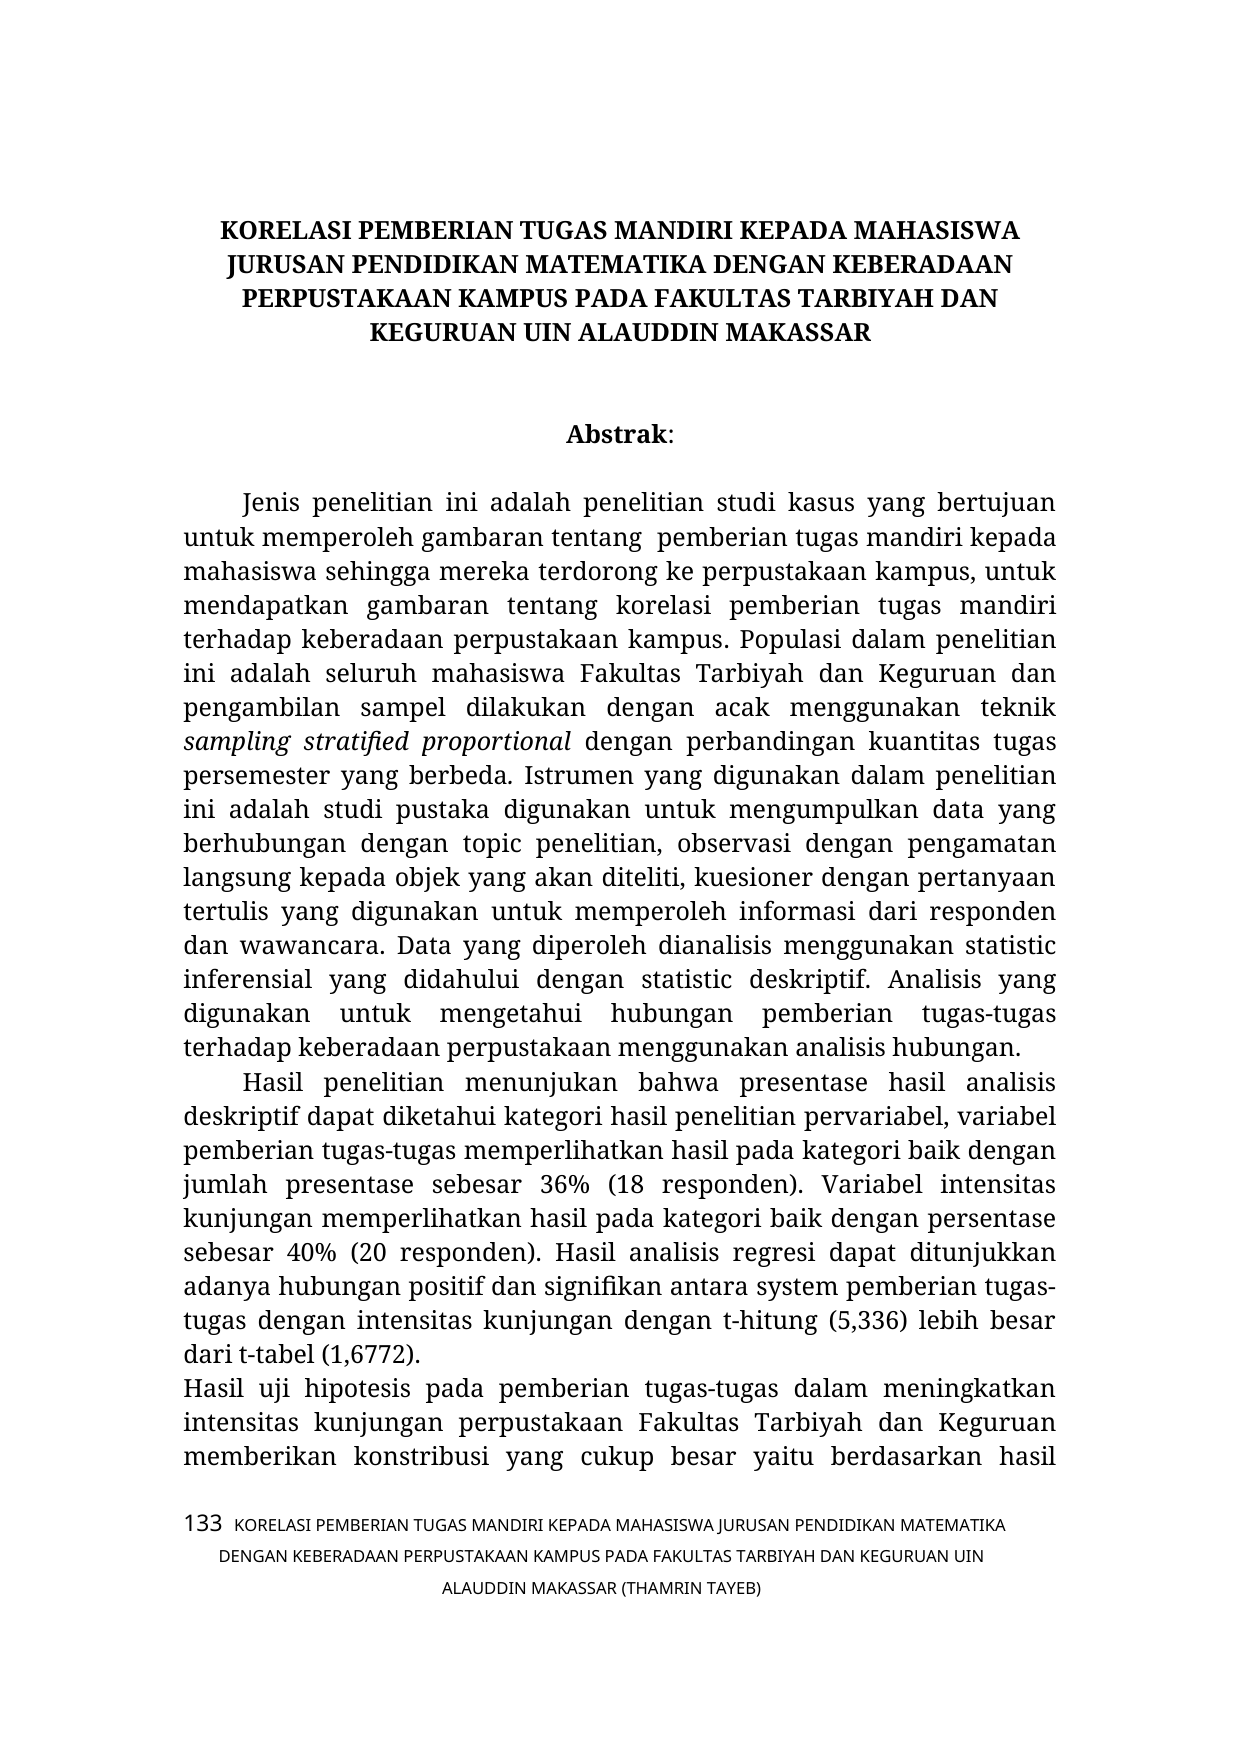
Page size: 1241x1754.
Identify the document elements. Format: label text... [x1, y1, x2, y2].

text Abstrak: [242, 417, 998, 451]
text Hasil penelitian menunjukan bahwa presentase hasil analisis deskriptif dapat diketahui kategori hasil penelitian pervariabel, variabel pemberian tugas-tugas memperlihatkan hasil pada kategori baik dengan jumlah presentase sebesar 36% (18 responden). Variabel intensitas kunjungan memperlihatkan hasil pada kategori baik dengan persentase sebesar 40% (20 responden). Hasil analisis regresi dapat ditunjukkan adanya hubungan positif dan signifikan antara system pemberian tugas-tugas dengan intensitas kunjungan dengan t-hitung (5,336) lebih besar dari t-tabel (1,6772). [183, 1064, 1057, 1371]
text KORELASI PEMBERIAN TUGAS MANDIRI KEPADA MAHASISWA JURUSAN PENDIDIKAN MATEMATIKA DENGAN KEBERADAAN PERPUSTAKAAN KAMPUS PADA FAKULTAS TARBIYAH DAN KEGURUAN UIN ALAUDDIN MAKASSAR [183, 213, 1057, 349]
text Jenis penelitian ini adalah penelitian studi kasus yang bertujuan untuk memperoleh gambaran tentang pemberian tugas mandiri kepada mahasiswa sehingga mereka terdorong ke perpustakaan kampus, untuk mendapatkan gambaran tentang korelasi pemberian tugas mandiri terhadap keberadaan perpustakaan kampus. Populasi dalam penelitian ini adalah seluruh mahasiswa Fakultas Tarbiyah dan Keguruan dan pengambilan sampel dilakukan dengan acak menggunakan teknik sampling stratified proportional dengan perbandingan kuantitas tugas persemester yang berbeda. Istrumen yang digunakan dalam penelitian ini adalah studi pustaka digunakan untuk mengumpulkan data yang berhubungan dengan topic penelitian, observasi dengan pengamatan langsung kepada objek yang akan diteliti, kuesioner dengan pertanyaan tertulis yang digunakan untuk memperoleh informasi dari responden dan wawancara. Data yang diperoleh dianalisis menggunakan statistic inferensial yang didahului dengan statistic deskriptif. Analisis yang digunakan untuk mengetahui hubungan pemberian tugas-tugas terhadap keberadaan perpustakaan menggunakan analisis hubungan. [183, 485, 1057, 1064]
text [183, 1371, 1057, 1473]
